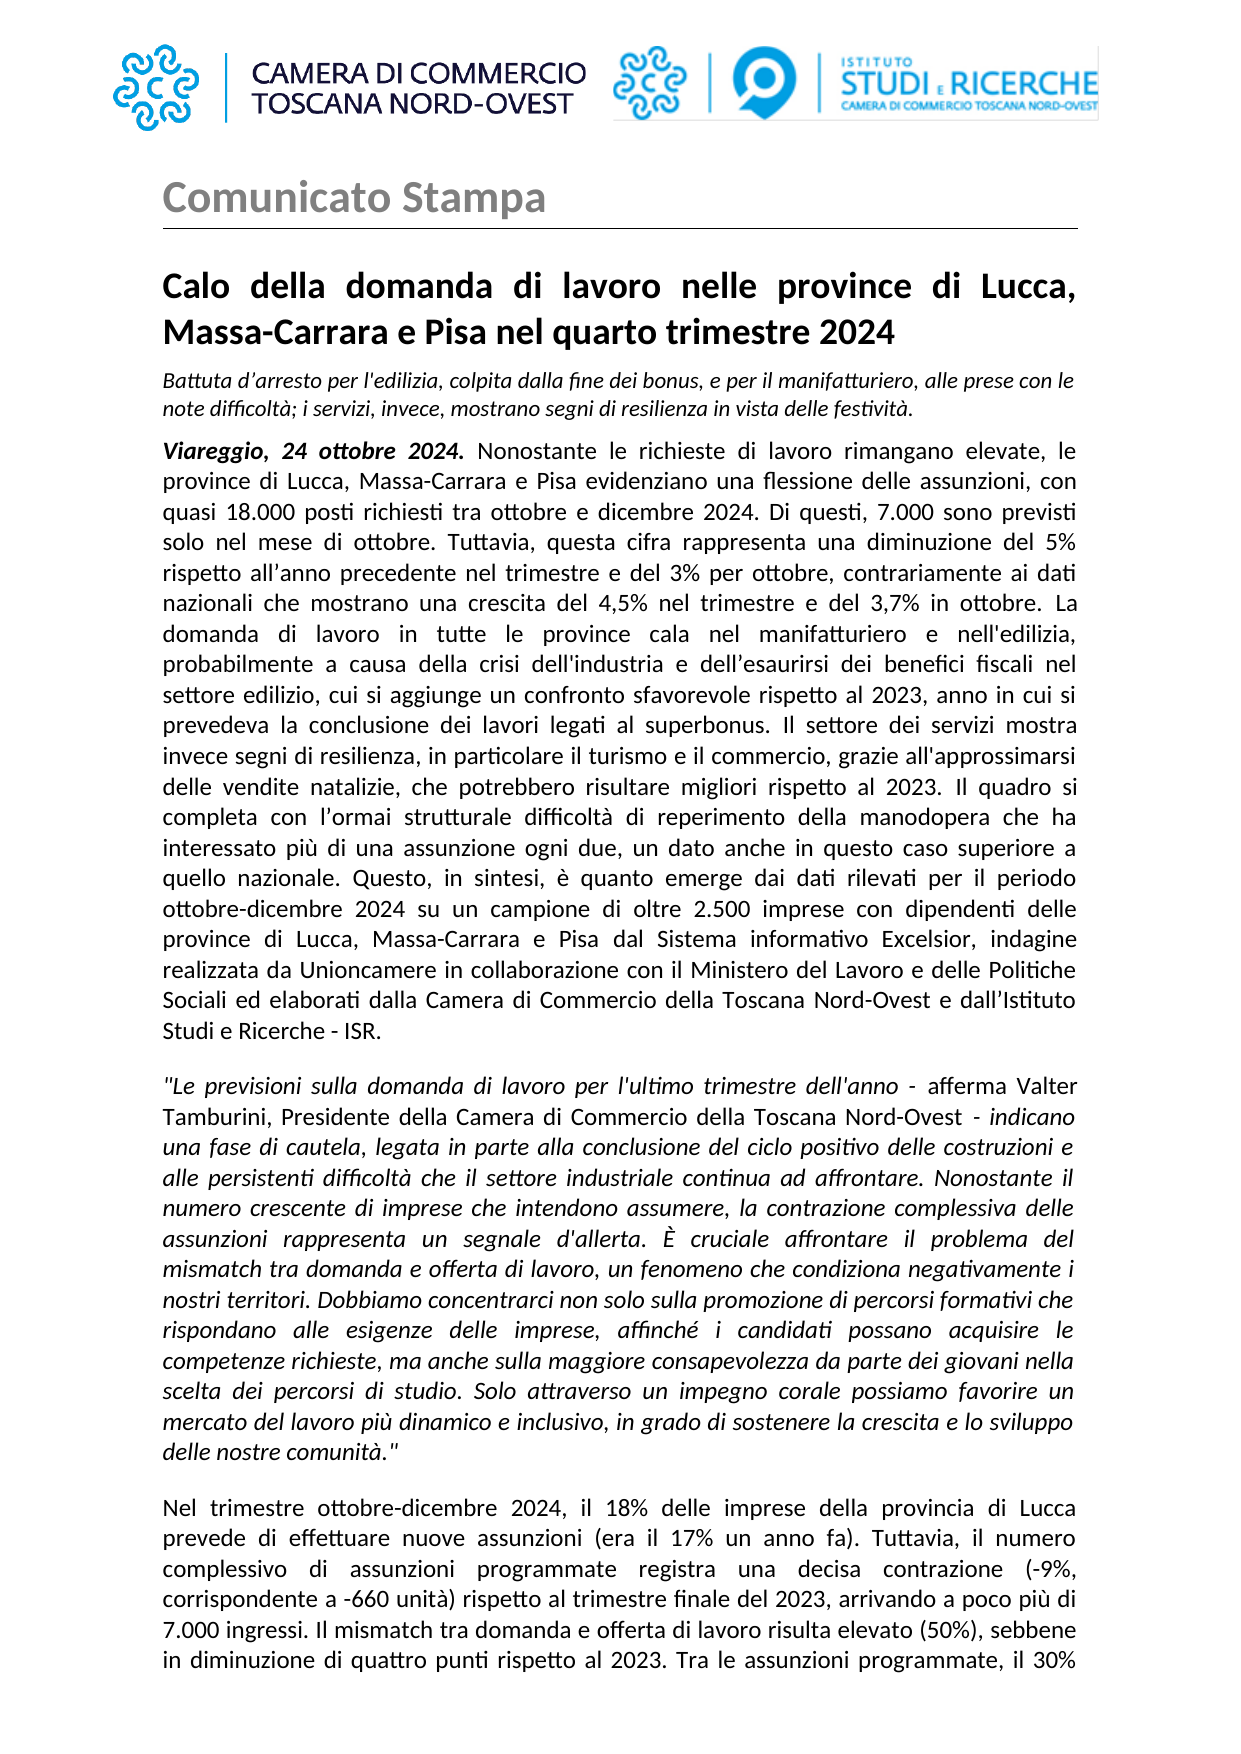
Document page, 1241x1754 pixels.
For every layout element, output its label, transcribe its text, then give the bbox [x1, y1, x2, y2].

picture [113, 44, 586, 131]
text Viareggio, 24 ottobre 2024. Nonostante le richieste di lavoro rimangano elevate, le province di Lucca, Massa-Carrara e Pisa evidenziano una flessione delle assunzioni, con quasi 18.000 posti richiesti tra ottobre e dicembre 2024. Di questi, 7.000 sono previsti solo nel mese di ottobre. Tuttavia, questa cifra rappresenta una diminuzione del 5% rispetto all’anno precedente nel trimestre e del 3% per ottobre, contrariamente ai dati nazionali che mostrano una crescita del 4,5% nel trimestre e del 3,7% in ottobre. La domanda di lavoro in tutte le province cala nel manifatturiero e nell'edilizia, probabilmente a causa della crisi dell'industria e dell’esaurirsi dei benefici fiscali nel settore edilizio, cui si aggiunge un confronto sfavorevole rispetto al 2023, anno in cui si prevedeva la conclusione dei lavori legati al superbonus. Il settore dei servizi mostra invece segni di resilienza, in particolare il turismo e il commercio, grazie all'approssimarsi delle vendite natalizie, che potrebbero risultare migliori rispetto al 2023. Il quadro si completa con l’ormai strutturale difficoltà di reperimento della manodopera che ha interessato più di una assunzione ogni due, un dato anche in questo caso superiore a quello nazionale. Questo, in sintesi, è quanto emerge dai dati rilevati per il periodo ottobre-dicembre 2024 su un campione di oltre 2.500 imprese con dipendenti delle province di Lucca, Massa-Carrara e Pisa dal Sistema informativo Excelsior, indagine realizzata da Unioncamere in collaborazione con il Ministero del Lavoro e delle Politiche Sociali ed elaborati dalla Camera di Commercio della Toscana Nord-Ovest e dall’Istituto Studi e Ricerche - ISR. [162, 435, 1078, 1045]
picture [613, 46, 1099, 122]
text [162, 1492, 1078, 1675]
text Calo della domanda di lavoro nelle province di Lucca, Massa-Carrara e Pisa nel quarto trimestre 2024 [162, 262, 1078, 354]
text Comunicato Stampa [162, 168, 1078, 224]
text "Le previsioni sulla domanda di lavoro per l'ultimo trimestre dell'anno - afferma Valter Tamburini, Presidente della Camera di Commercio della Toscana Nord-Ovest - indicano una fase di cautela, legata in parte alla conclusione del ciclo positivo delle costruzioni e alle persistenti difficoltà che il settore industriale continua ad affrontare. Nonostante il numero crescente di imprese che intendono assumere, la contrazione complessiva delle assunzioni rappresenta un segnale d'allerta. È cruciale affrontare il problema del mismatch tra domanda e offerta di lavoro, un fenomeno che condiziona negativamente i nostri territori. Dobbiamo concentrarci non solo sulla promozione di percorsi formativi che rispondano alle esigenze delle imprese, affinché i candidati possano acquisire le competenze richieste, ma anche sulla maggiore consapevolezza da parte dei giovani nella scelta dei percorsi di studio. Solo attraverso un impegno corale possiamo favorire un mercato del lavoro più dinamico e inclusivo, in grado di sostenere la crescita e lo sviluppo delle nostre comunità." [162, 1070, 1078, 1467]
text Battuta d’arresto per l'edilizia, colpita dalla fine dei bonus, e per il manifatturiero, alle prese con le note difficoltà; i servizi, invece, mostrano segni di resilienza in vista delle festività. [162, 366, 1078, 422]
